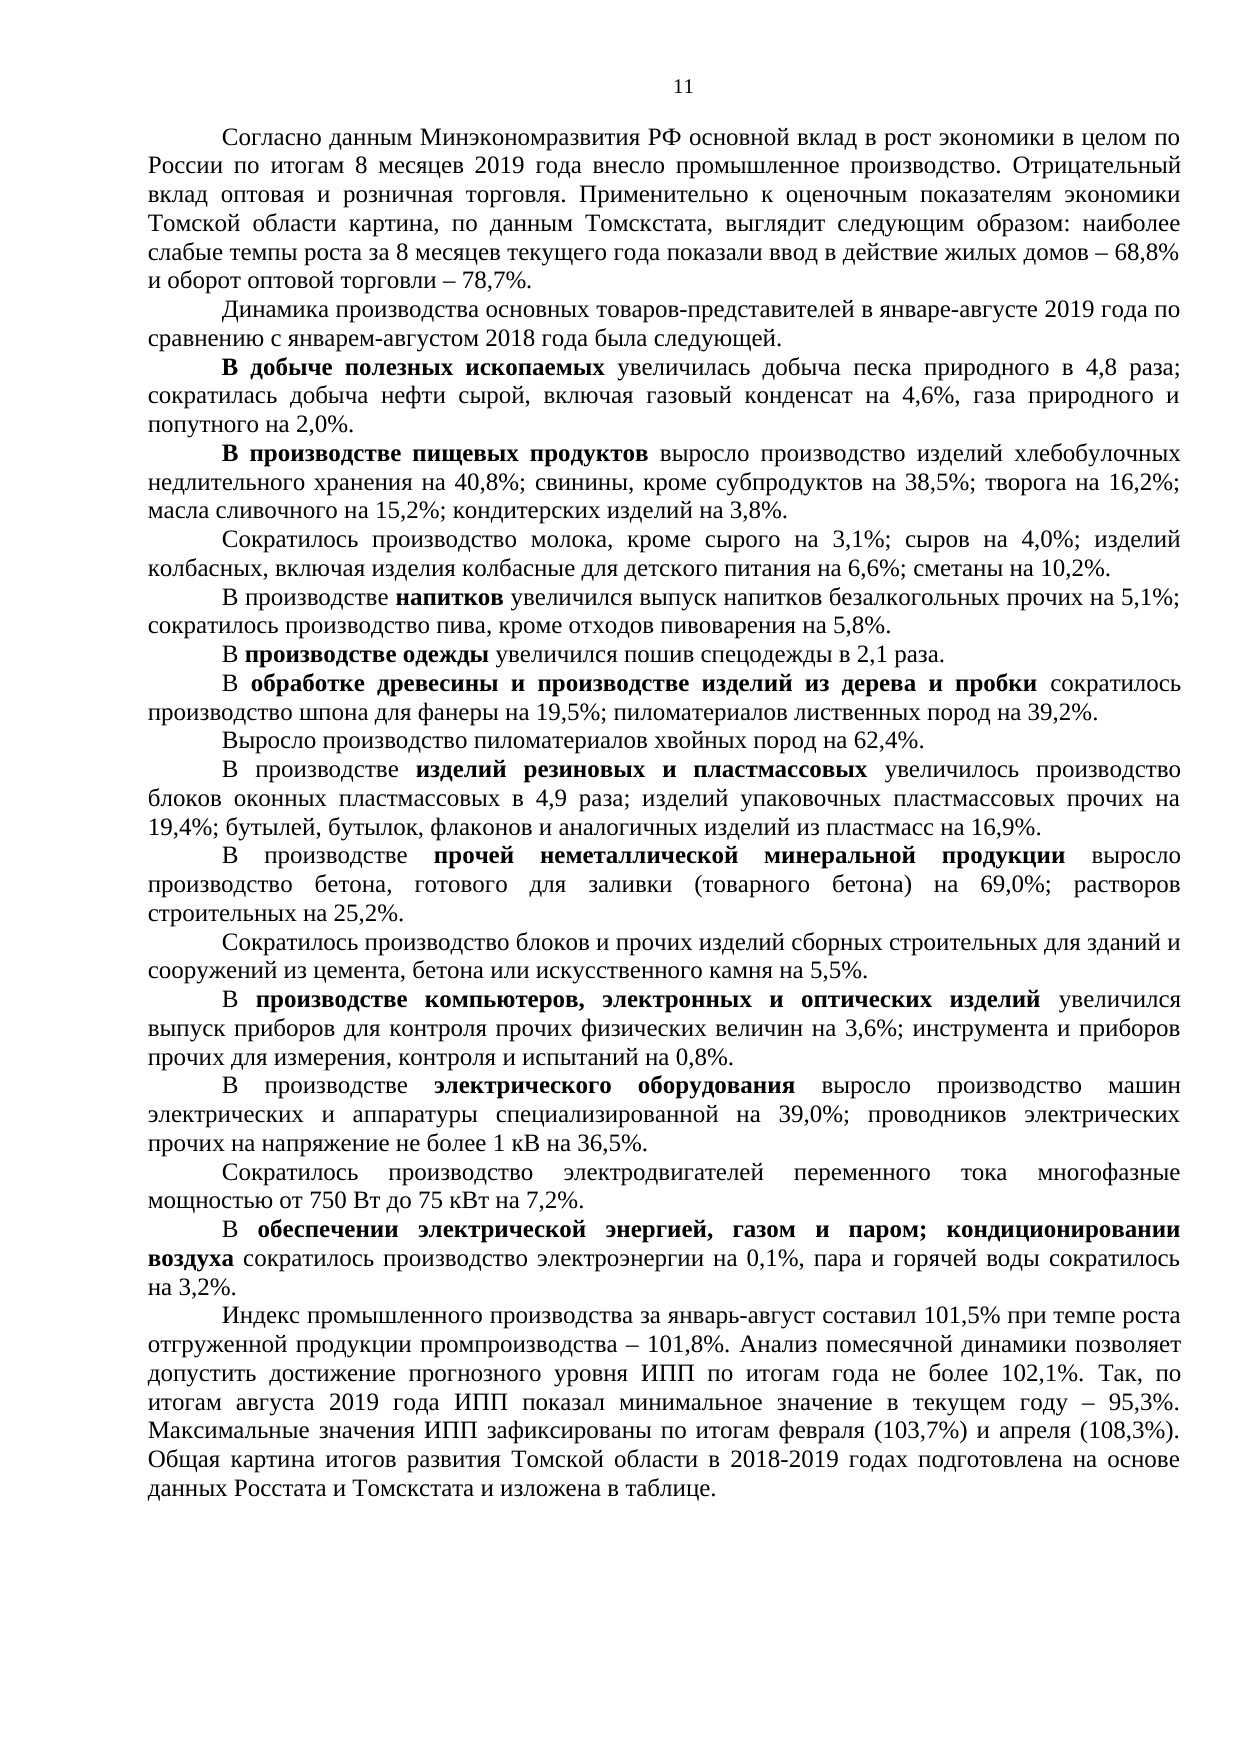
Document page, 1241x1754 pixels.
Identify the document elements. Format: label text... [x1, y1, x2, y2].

text В производстве пищевых продуктов выросло производство изделий хлебобулочных недлительного хранения на 40,8%; свинины, кроме субпродуктов на 38,5%; творога на 16,2%; масла сливочного на 15,2%; кондитерских изделий на 3,8%. [148, 438, 1181, 524]
text В производстве прочей неметаллической минеральной продукции выросло производство бетона, готового для заливки (товарного бетона) на 69,0%; растворов строительных на 25,2%. [148, 841, 1181, 927]
text В производстве электрического оборудования выросло производство машин электрических и аппаратуры специализированной на 39,0%; проводников электрических прочих на напряжение не более 1 кВ на 36,5%. [148, 1071, 1181, 1157]
text Сократилось производство блоков и прочих изделий сборных строительных для зданий и сооружений из цемента, бетона или искусственного камня на 5,5%. [148, 927, 1181, 984]
text В производстве изделий резиновых и пластмассовых увеличилось производство блоков оконных пластмассовых в 4,9 раза; изделий упаковочных пластмассовых прочих на 19,4%; бутылей, бутылок, флаконов и аналогичных изделий из пластмасс на 16,9%. [148, 754, 1181, 841]
text Индекс промышленного производства за январь-август составил 101,5% при темпе роста отгруженной продукции промпроизводства – 101,8%. Анализ помесячной динамики позволяет допустить достижение прогнозного уровня ИПП по итогам года не более 102,1%. Так, по итогам августа 2019 года ИПП показал минимальное значение в текущем году – 95,3%. Максимальные значения ИПП зафиксированы по итогам февраля (103,7%) и апреля (108,3%). Общая картина итогов развития Томской области в 2018-2019 годах подготовлена на основе данных Росстата и Томскстата и изложена в таблице. [148, 1301, 1181, 1502]
text В добыче полезных ископаемых увеличилась добыча песка природного в 4,8 раза; сократилась добыча нефти сырой, включая газовый конденсат на 4,6%, газа природного и попутного на 2,0%. [148, 352, 1181, 438]
text Сократилось производство электродвигателей переменного тока многофазные мощностью от 750 Вт до 75 кВт на 7,2%. [148, 1157, 1181, 1214]
text Согласно данным Минэкономразвития РФ основной вклад в рост экономики в целом по России по итогам 8 месяцев 2019 года внесло промышленное производство. Отрицательный вклад оптовая и розничная торговля. Применительно к оценочным показателям экономики Томской области картина, по данным Томскстата, выглядит следующим образом: наиболее слабые темпы роста за 8 месяцев текущего года показали ввод в действие жилых домов – 68,8% и оборот оптовой торговли – 78,7%. [148, 122, 1181, 294]
text В производстве напитков увеличился выпуск напитков безалкогольных прочих на 5,1%; сократилось производство пива, кроме отходов пивоварения на 5,8%. [148, 582, 1181, 639]
text В производстве одежды увеличился пошив спецодежды в 2,1 раза. [148, 639, 1181, 668]
text Выросло производство пиломатериалов хвойных пород на 62,4%. [148, 726, 1181, 754]
text Динамика производства основных товаров-представителей в январе-августе 2019 года по сравнению с январем-августом 2018 года была следующей. [148, 294, 1181, 352]
text Сократилось производство молока, кроме сырого на 3,1%; сыров на 4,0%; изделий колбасных, включая изделия колбасные для детского питания на 6,6%; сметаны на 10,2%. [148, 524, 1181, 582]
text В производстве компьютеров, электронных и оптических изделий увеличился выпуск приборов для контроля прочих физических величин на 3,6%; инструмента и приборов прочих для измерения, контроля и испытаний на 0,8%. [148, 984, 1181, 1071]
text В обработке древесины и производстве изделий из дерева и пробки сократилось производство шпона для фанеры на 19,5%; пиломатериалов лиственных пород на 39,2%. [148, 668, 1181, 726]
text В обеспечении электрической энергией, газом и паром; кондиционировании воздуха сократилось производство электроэнергии на 0,1%, пара и горячей воды сократилось на 3,2%. [148, 1214, 1181, 1301]
